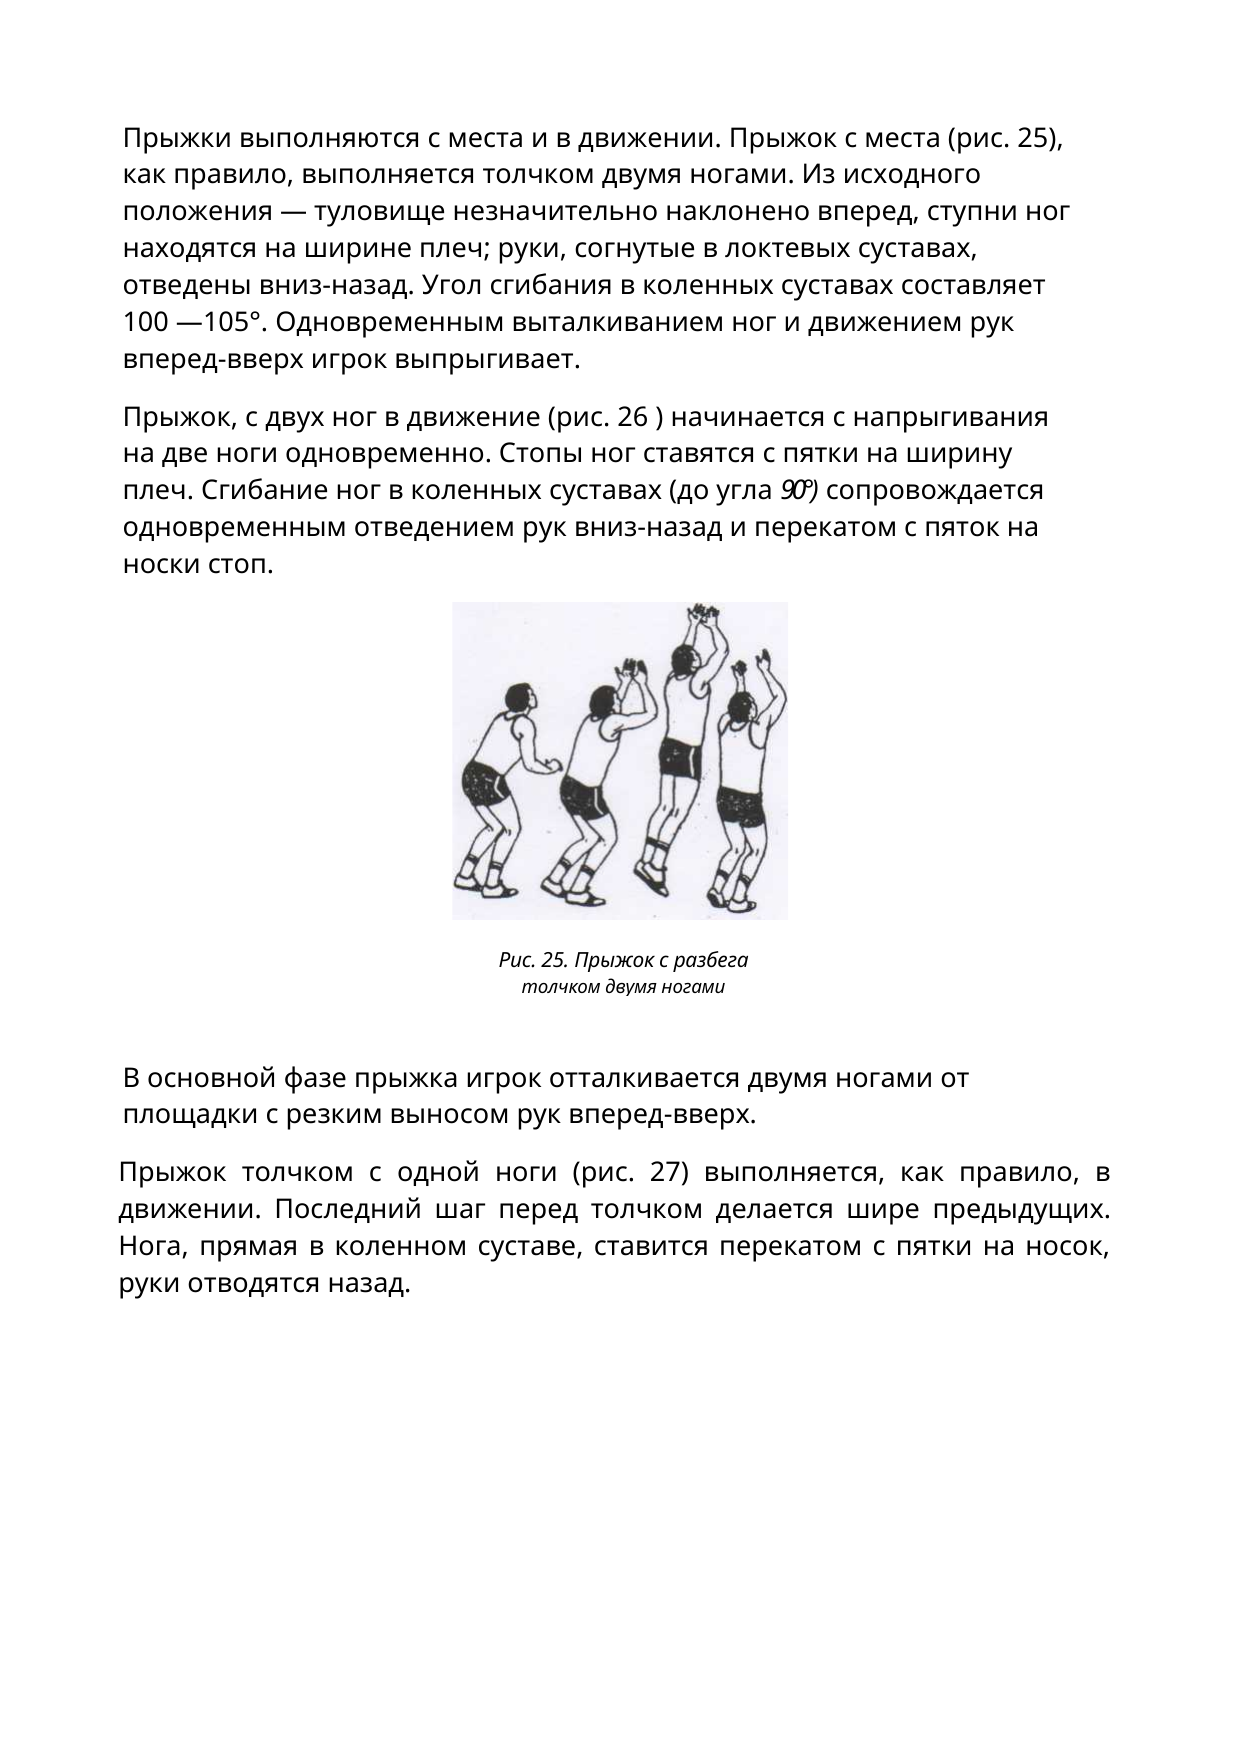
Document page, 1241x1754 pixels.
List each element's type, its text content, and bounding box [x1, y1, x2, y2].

text Прыжок, с двух ног в движение (рис. 26 ) начинается с напрыгивания на две ноги одновременно. Стопы ног ставятся с пятки на ширину плеч. Сгибание ног в коленных суставах (до угла 90°) сопровождается одновременным отведением рук вниз-назад и перекатом с пяток на носки стоп. [122, 397, 1084, 581]
picture [452, 602, 789, 920]
text Прыжок толчком с одной ноги (рис. 27) выполняется, как правило, в движении. Последний шаг перед толчком делается шире предыдущих. Нога, прямая в коленном суставе, ставится перекатом с пятки на носок, руки отводятся назад. [118, 1153, 1112, 1300]
text В основной фазе прыжка игрок отталкивается двумя ногами от площадки с резким выносом рук вперед-вверх. [122, 1058, 1005, 1132]
text Прыжки выполняются с места и в движении. Прыжок с места (рис. 25), как правило, выполняется толчком двумя ногами. Из исходного положения — туловище незначительно наклонено вперед, ступни ног находятся на ширине плеч; руки, согнутые в локтевых суставах, отведены вниз-назад. Угол сгибания в коленных суставах составляет 100 —105°. Одновременным выталкиванием ног и движением рук вперед-вверх игрок выпрыгивает. [122, 118, 1084, 376]
